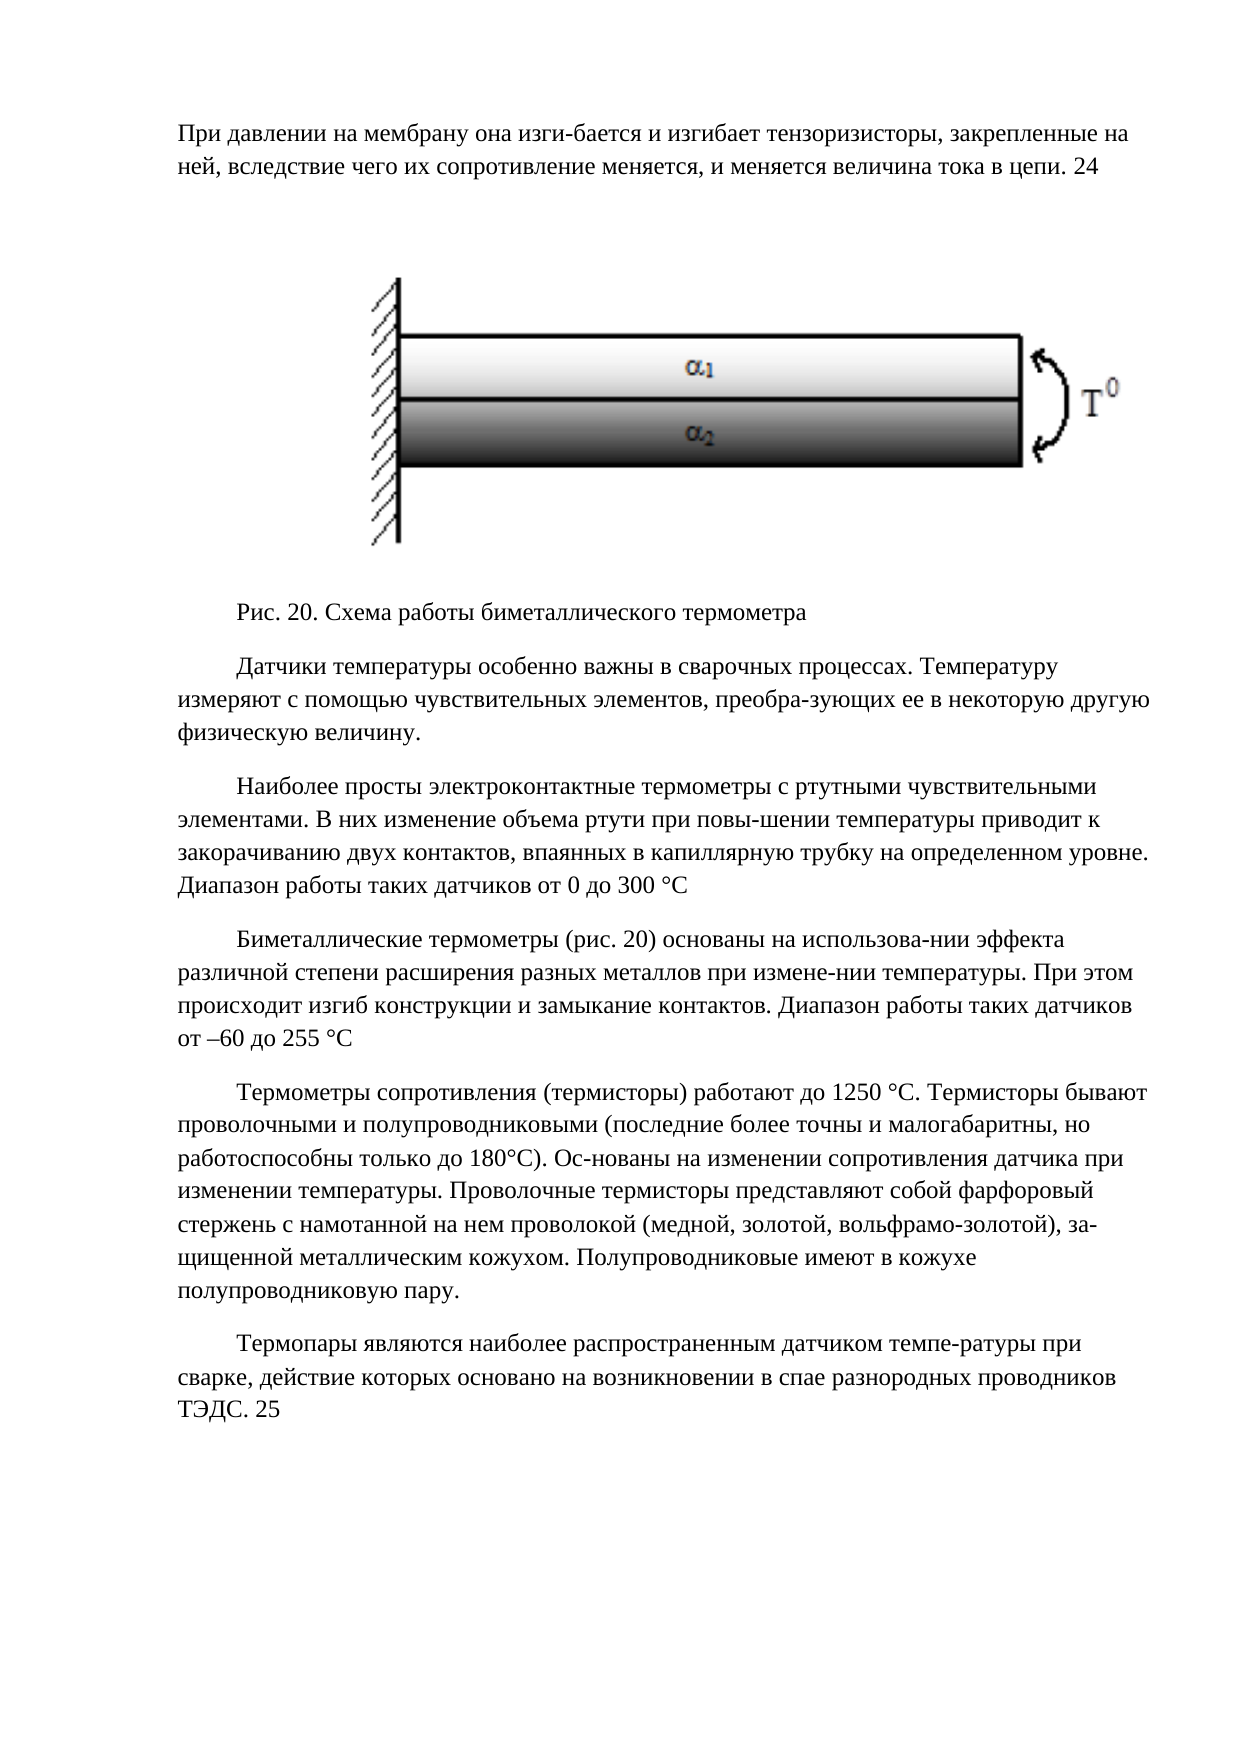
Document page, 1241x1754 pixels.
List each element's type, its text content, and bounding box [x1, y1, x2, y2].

text Наиболее просты электроконтактные термометры с ртутными чувствительными элементами. В них изменение объема ртути при повы-шении температуры приводит к закорачиванию двух контактов, впаянных в капиллярную трубку на определенном уровне. Диапазон работы таких датчиков от 0 до 300 °С [177, 771, 1152, 898]
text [177, 118, 1152, 180]
text Датчики температуры особенно важны в сварочных процессах. Температуру измеряют с помощью чувствительных элементов, преобра-зующих ее в некоторую другую физическую величину. [177, 651, 1152, 746]
text Термопары являются наиболее распространенным датчиком темпе-ратуры при сварке, действие которых основано на возникновении в спае разнородных проводников ТЭДС. 25 [177, 1328, 1152, 1423]
text Рис. 20. Схема работы биметаллического термометра [177, 597, 1152, 626]
text Биметаллические термометры (рис. 20) основаны на использова-нии эффекта различной степени расширения разных металлов при измене-нии температуры. При этом происходит изгиб конструкции и замыкание контактов. Диапазон работы таких датчиков от –60 до 255 °С [177, 924, 1152, 1051]
text Термометры сопротивления (термисторы) работают до 1250 °С. Термисторы бывают проволочными и полупроводниковыми (последние более точны и малогабаритны, но работоспособны только до 180°С). Ос-нованы на изменении сопротивления датчика при изменении температуры. Проволочные термисторы представляют собой фарфоровый стержень с намотанной на нем проволокой (медной, золотой, вольфрамо-золотой), за-щищенной металлическим кожухом. Полупроводниковые имеют в кожухе полупроводниковую пару. [177, 1077, 1152, 1303]
